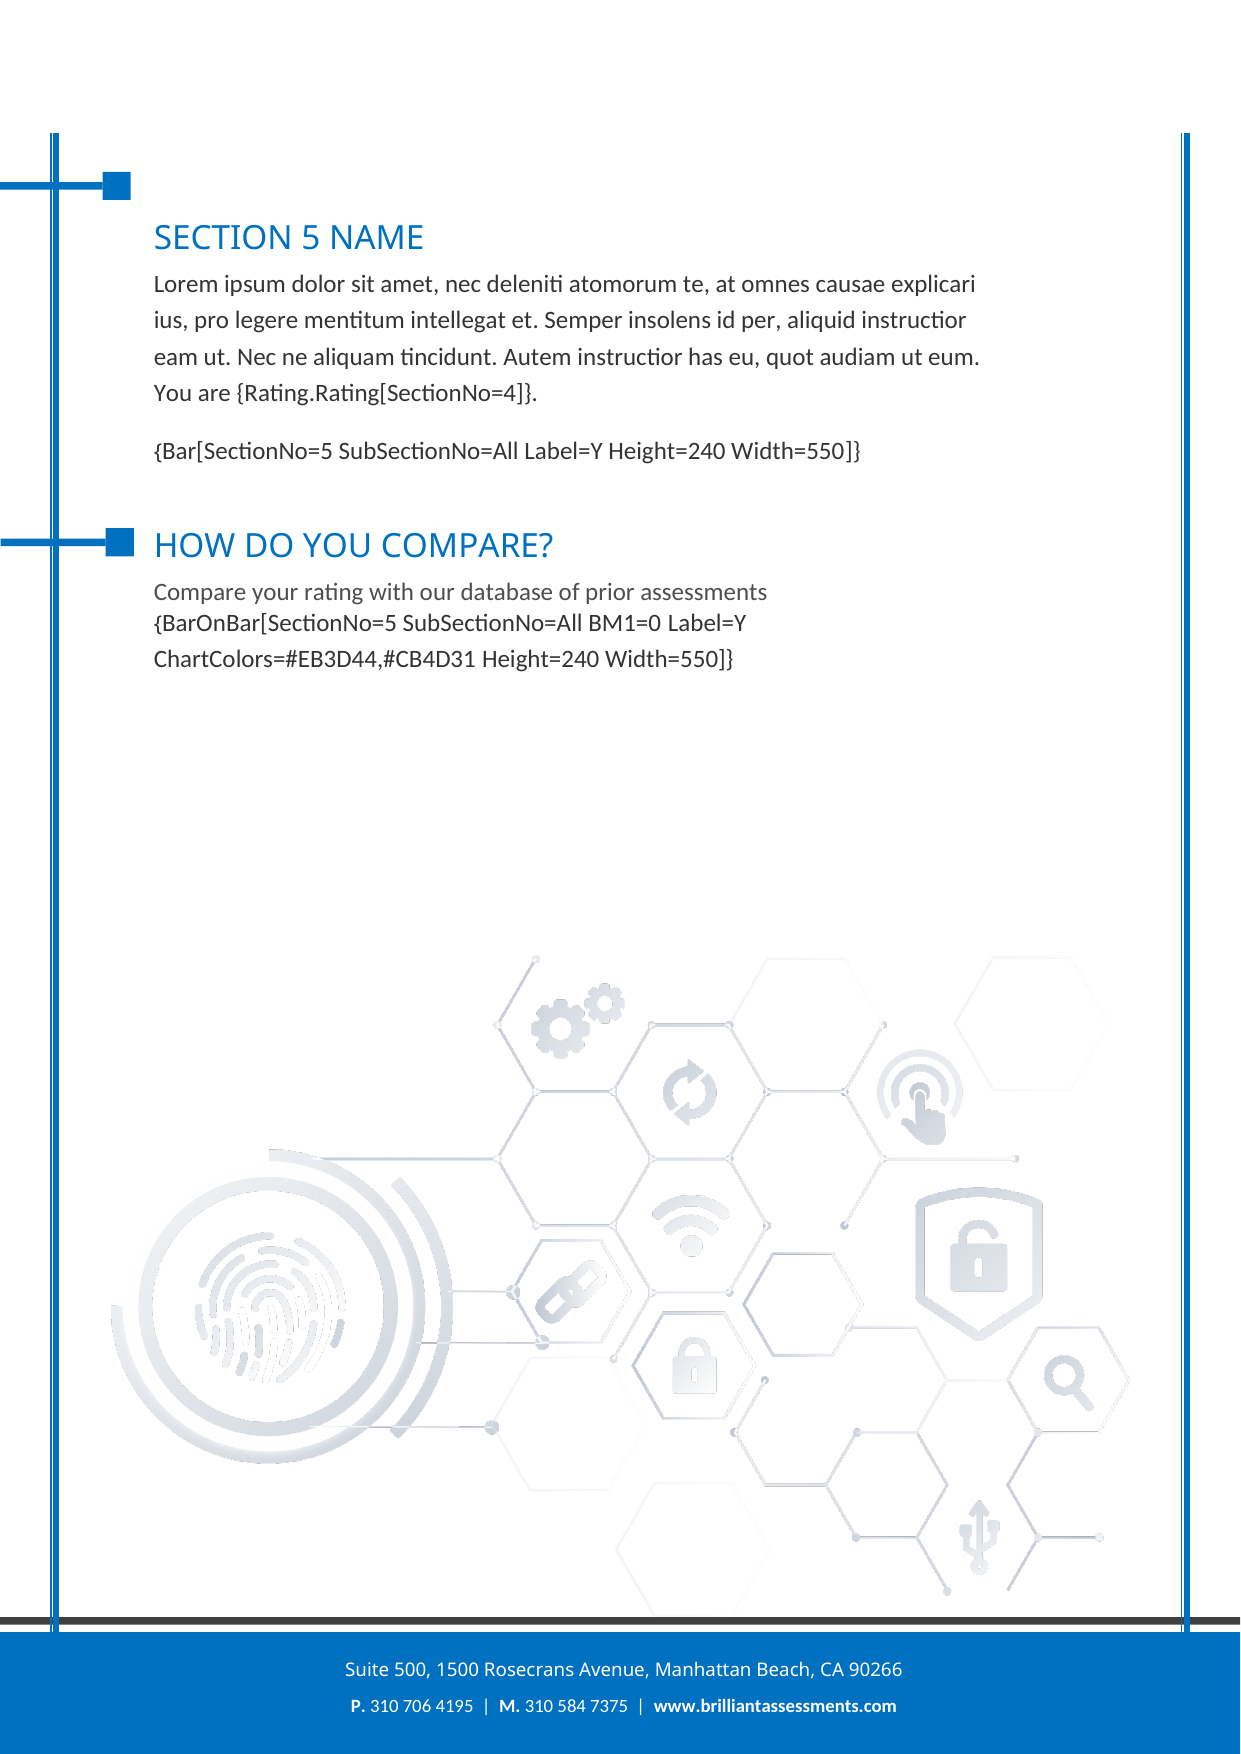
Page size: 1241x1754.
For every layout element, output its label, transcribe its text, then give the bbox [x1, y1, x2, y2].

picture [76, 859, 1164, 1617]
subtitle Section 5 Name [153, 213, 1016, 259]
subtitle How Do you Compare? [153, 522, 1016, 567]
text Compare your rating with our database of prior assessments [153, 576, 1016, 607]
picture [76, 1625, 1164, 1632]
text Lorem ipsum dolor sit amet, nec deleniti atomorum te, at omnes causae explicari ius, pro legere mentitum intellegat et. Semper insolens id per, aliquid instructior eam ut. Nec ne aliquam tincidunt. Autem instructior has eu, quot audiam ut eum. You are {Rating.Rating[SectionNo=4]}. [153, 268, 1016, 408]
text {Bar[SectionNo=5 SubSectionNo=All Label=Y Height=240 Width=550]} [845, 435, 1016, 466]
text {BarOnBar[SectionNo=5 SubSectionNo=All BM1=0 Label=Y ChartColors=#EB3D44,#CB4D31 Height=240 Width=550]} [153, 607, 1016, 674]
